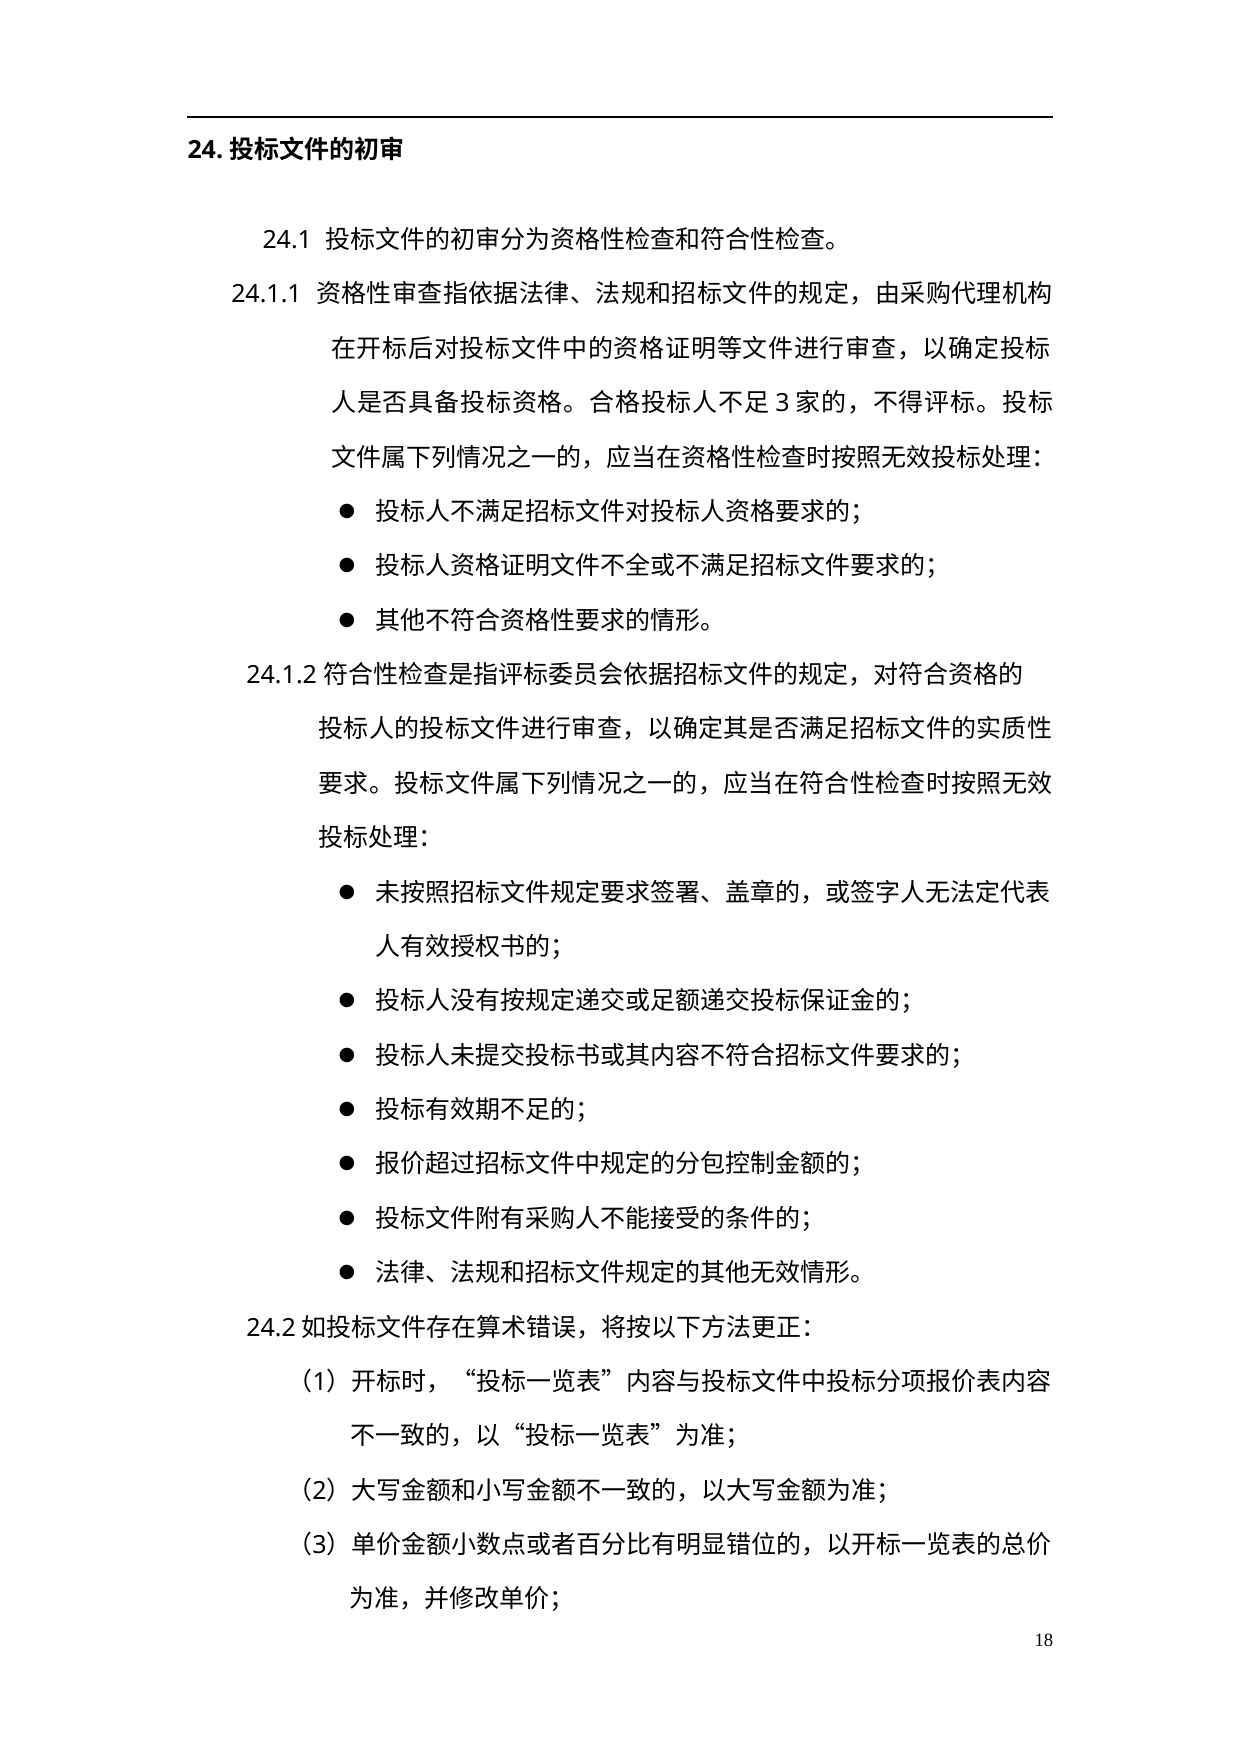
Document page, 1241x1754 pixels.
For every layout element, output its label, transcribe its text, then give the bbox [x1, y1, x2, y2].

text 24.2如投标文件存在算术错误，将按以下方法更正： [246, 1307, 1053, 1343]
list 投标文件附有采购人不能接受的条件的； [337, 1198, 1053, 1234]
text （2）大写金额和小写金额不一致的，以大写金额为准； [287, 1470, 1053, 1506]
subtitle 24. 投标文件的初审 [187, 130, 1053, 166]
text （1）开标时，“投标一览表”内容与投标文件中投标分项报价表内容不一致的，以“投标一览表”为准； [287, 1361, 1053, 1452]
text 24.1 投标文件的初审分为资格性检查和符合性检查。 [187, 219, 1053, 256]
list 法律、法规和招标文件规定的其他无效情形。 [337, 1253, 1053, 1289]
list 投标人资格证明文件不全或不满足招标文件要求的； [337, 546, 1053, 582]
list 投标人没有按规定递交或足额递交投标保证金的； [337, 981, 1053, 1017]
list 投标有效期不足的； [337, 1089, 1053, 1126]
text 24.1.2 符合性检查是指评标委员会依据招标文件的规定，对符合资格的 [246, 654, 1053, 691]
list 投标人未提交投标书或其内容不符合招标文件要求的； [337, 1035, 1053, 1071]
text 投标人的投标文件进行审查，以确定其是否满足招标文件的实质性要求。投标文件属下列情况之一的，应当在符合性检查时按照无效投标处理： [318, 709, 1053, 854]
list 投标人不满足招标文件对投标人资格要求的； [337, 491, 1053, 528]
text 24.1.1 资格性审查指依据法律、法规和招标文件的规定，由采购代理机构在开标后对投标文件中的资格证明等文件进行审查，以确定投标人是否具备投标资格。合格投标人不足3家的，不得评标。投标文件属下列情况之一的，应当在资格性检查时按照无效投标处理： [231, 274, 1053, 473]
list 其他不符合资格性要求的情形。 [337, 600, 1053, 636]
list 未按照招标文件规定要求签署、盖章的，或签字人无法定代表人有效授权书的； [337, 872, 1053, 963]
list 报价超过招标文件中规定的分包控制金额的； [337, 1144, 1053, 1180]
text （3）单价金额小数点或者百分比有明显错位的，以开标一览表的总价为准，并修改单价； [287, 1524, 1053, 1615]
